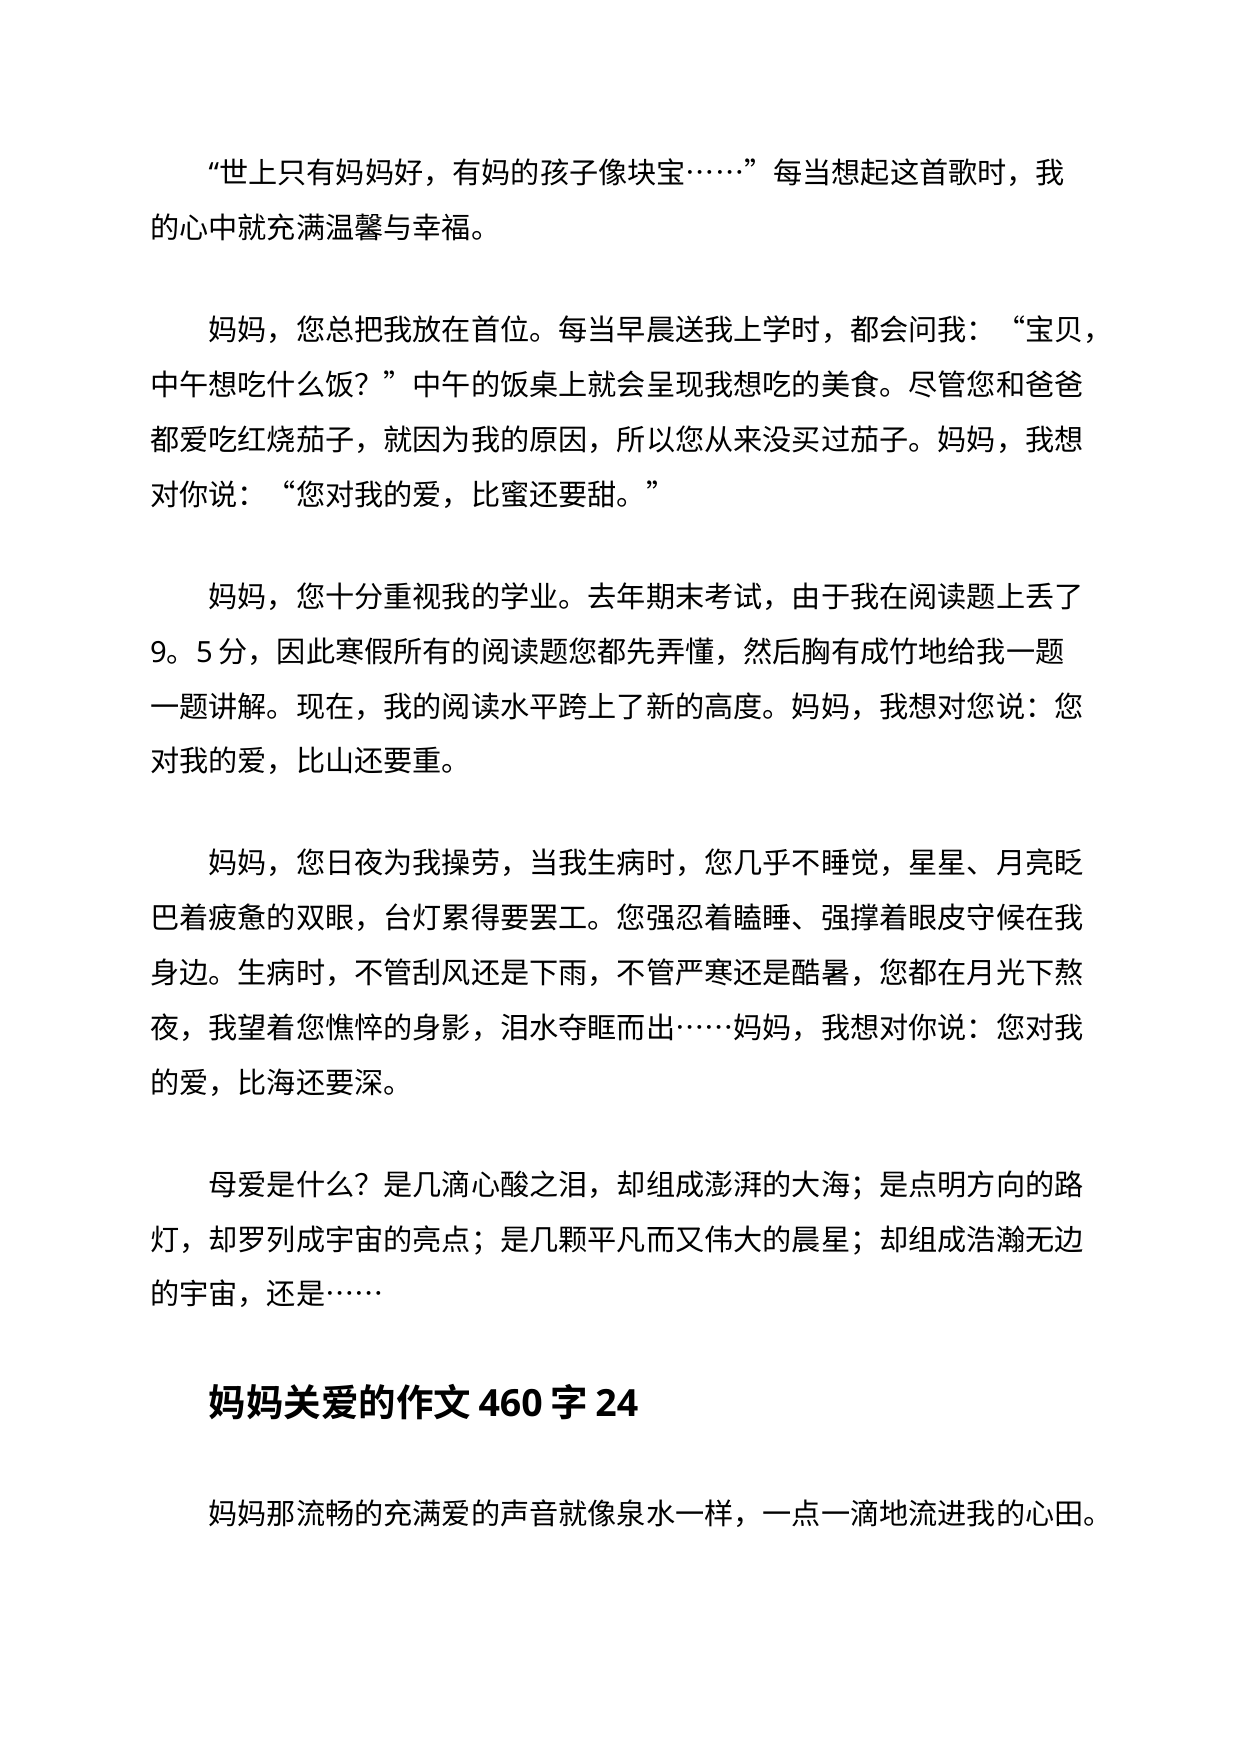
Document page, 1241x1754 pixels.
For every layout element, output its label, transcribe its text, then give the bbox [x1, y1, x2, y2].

text “世上只有妈妈好，有妈的孩子像块宝……”每当想起这首歌时，我的心中就充满温馨与幸福。 [150, 150, 1090, 247]
text 妈妈那流畅的充满爱的声音就像泉水一样，一点一滴地流进我的心田。 [150, 1490, 1090, 1533]
text 妈妈关爱的作文460字24 [150, 1373, 1090, 1427]
text 妈妈，您总把我放在首位。每当早晨送我上学时，都会问我：“宝贝，中午想吃什么饭？”中午的饭桌上就会呈现我想吃的美食。尽管您和爸爸都爱吃红烧茄子，就因为我的原因，所以您从来没买过茄子。妈妈，我想对你说：“您对我的爱，比蜜还要甜。” [150, 307, 1090, 514]
text 母爱是什么？是几滴心酸之泪，却组成澎湃的大海；是点明方向的路灯，却罗列成宇宙的亮点；是几颗平凡而又伟大的晨星；却组成浩瀚无边的宇宙，还是…… [150, 1161, 1090, 1313]
text 妈妈，您日夜为我操劳，当我生病时，您几乎不睡觉，星星、月亮眨巴着疲惫的双眼，台灯累得要罢工。您强忍着瞌睡、强撑着眼皮守候在我身边。生病时，不管刮风还是下雨，不管严寒还是酷暑，您都在月光下熬夜，我望着您憔悴的身影，泪水夺眶而出……妈妈，我想对你说：您对我的爱，比海还要深。 [150, 840, 1090, 1102]
text 妈妈，您十分重视我的学业。去年期末考试，由于我在阅读题上丢了9。5分，因此寒假所有的阅读题您都先弄懂，然后胸有成竹地给我一题一题讲解。现在，我的阅读水平跨上了新的高度。妈妈，我想对您说：您对我的爱，比山还要重。 [150, 573, 1090, 780]
